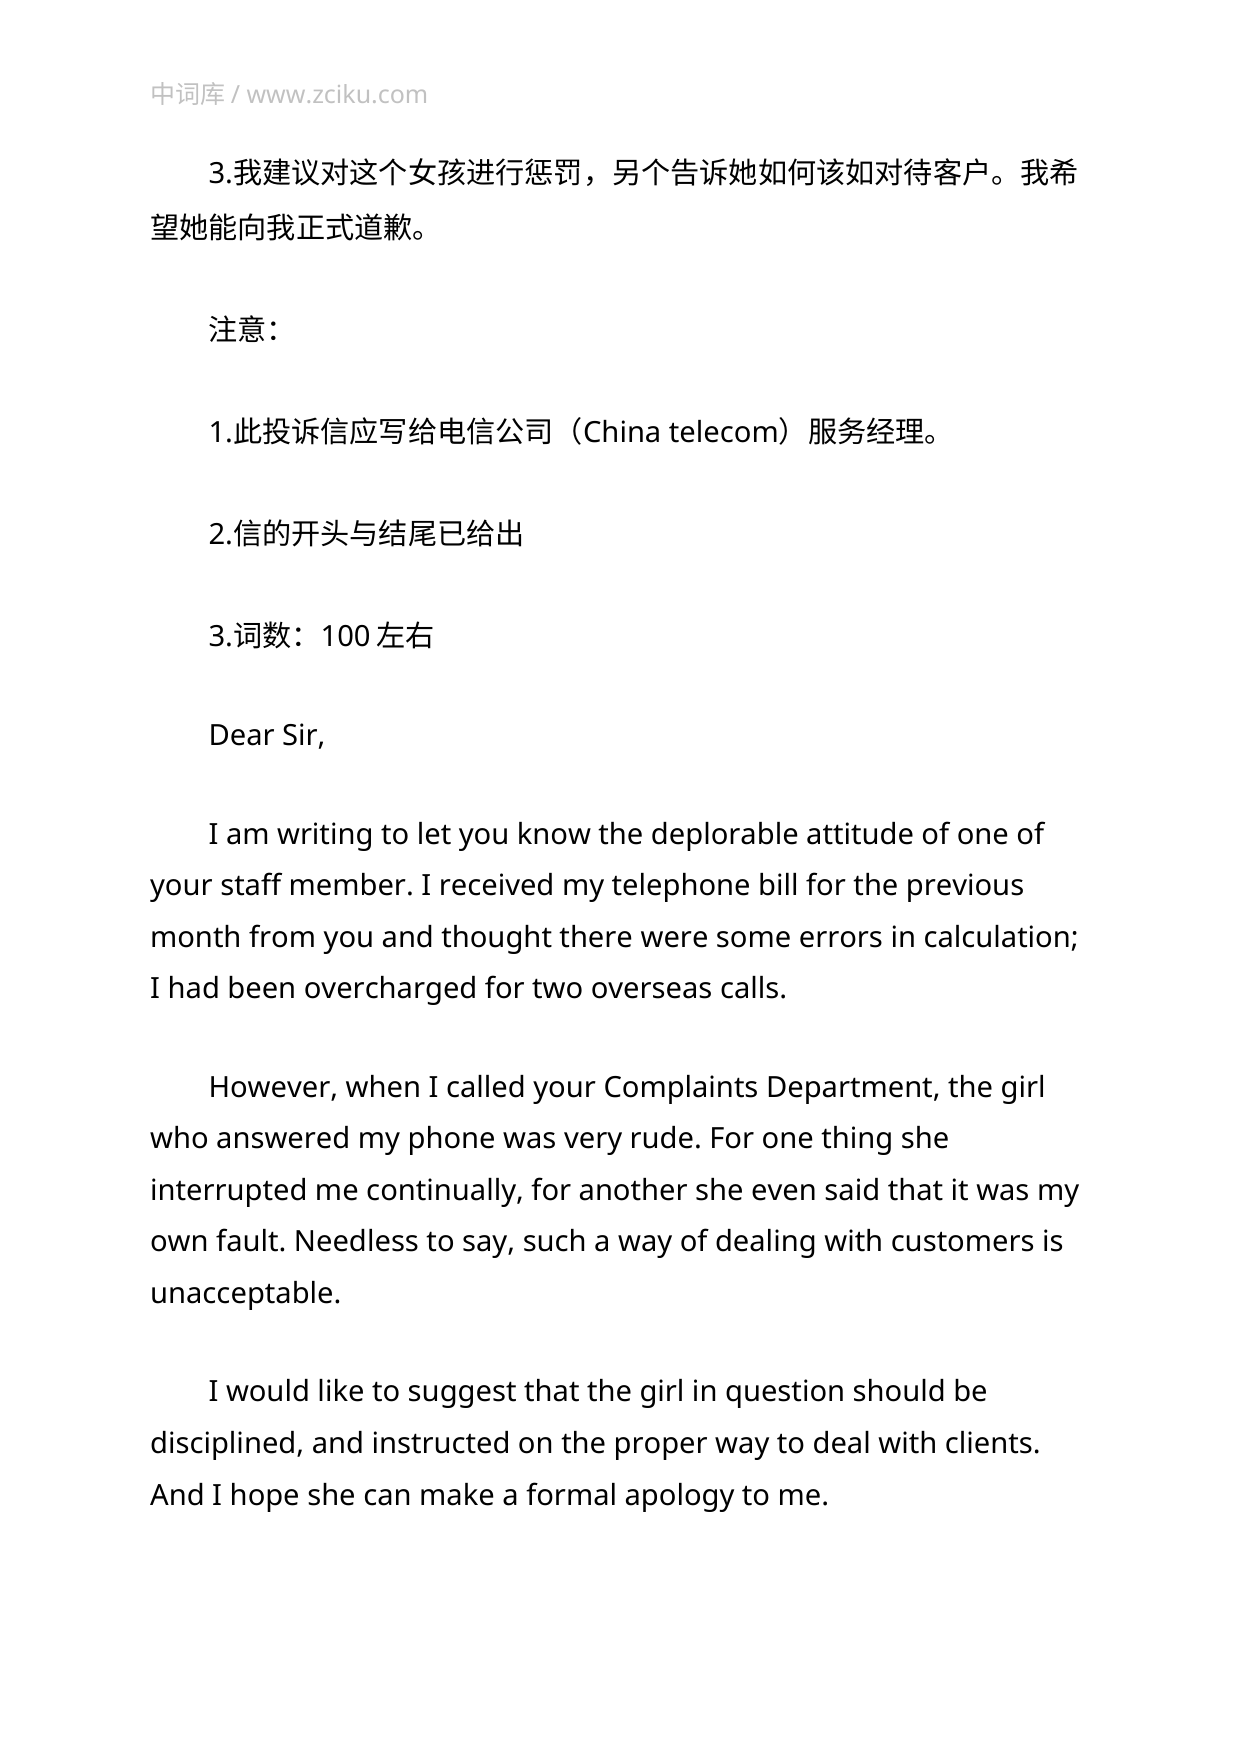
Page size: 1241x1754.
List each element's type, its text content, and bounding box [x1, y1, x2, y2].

text Dear Sir, [150, 714, 1090, 754]
text I am writing to let you know the deplorable attitude of one of your staff member. I received my telephone bill for the previous month from you and thought there were some errors in calculation; I had been overcharged for two overseas calls. [150, 813, 1090, 1007]
text 1.此投诉信应写给电信公司（China telecom）服务经理。 [150, 408, 1090, 451]
text 3.词数：100左右 [150, 612, 1090, 655]
text However, when I called your Complaints Department, the girl who answered my phone was very rude. For one thing she interrupted me continually, for another she even said that it was my own fault. Needless to say, such a way of dealing with customers is unacceptable. [150, 1066, 1090, 1312]
text 2.信的开头与结尾已给出 [150, 511, 1090, 553]
text I would like to suggest that the girl in question should be disciplined, and instructed on the proper way to deal with clients. And I hope she can make a formal apology to me. [150, 1371, 1090, 1513]
text 3.我建议对这个女孩进行惩罚，另个告诉她如何该如对待客户。我希望她能向我正式道歉。 [150, 150, 1090, 247]
text 注意： [150, 307, 1090, 349]
